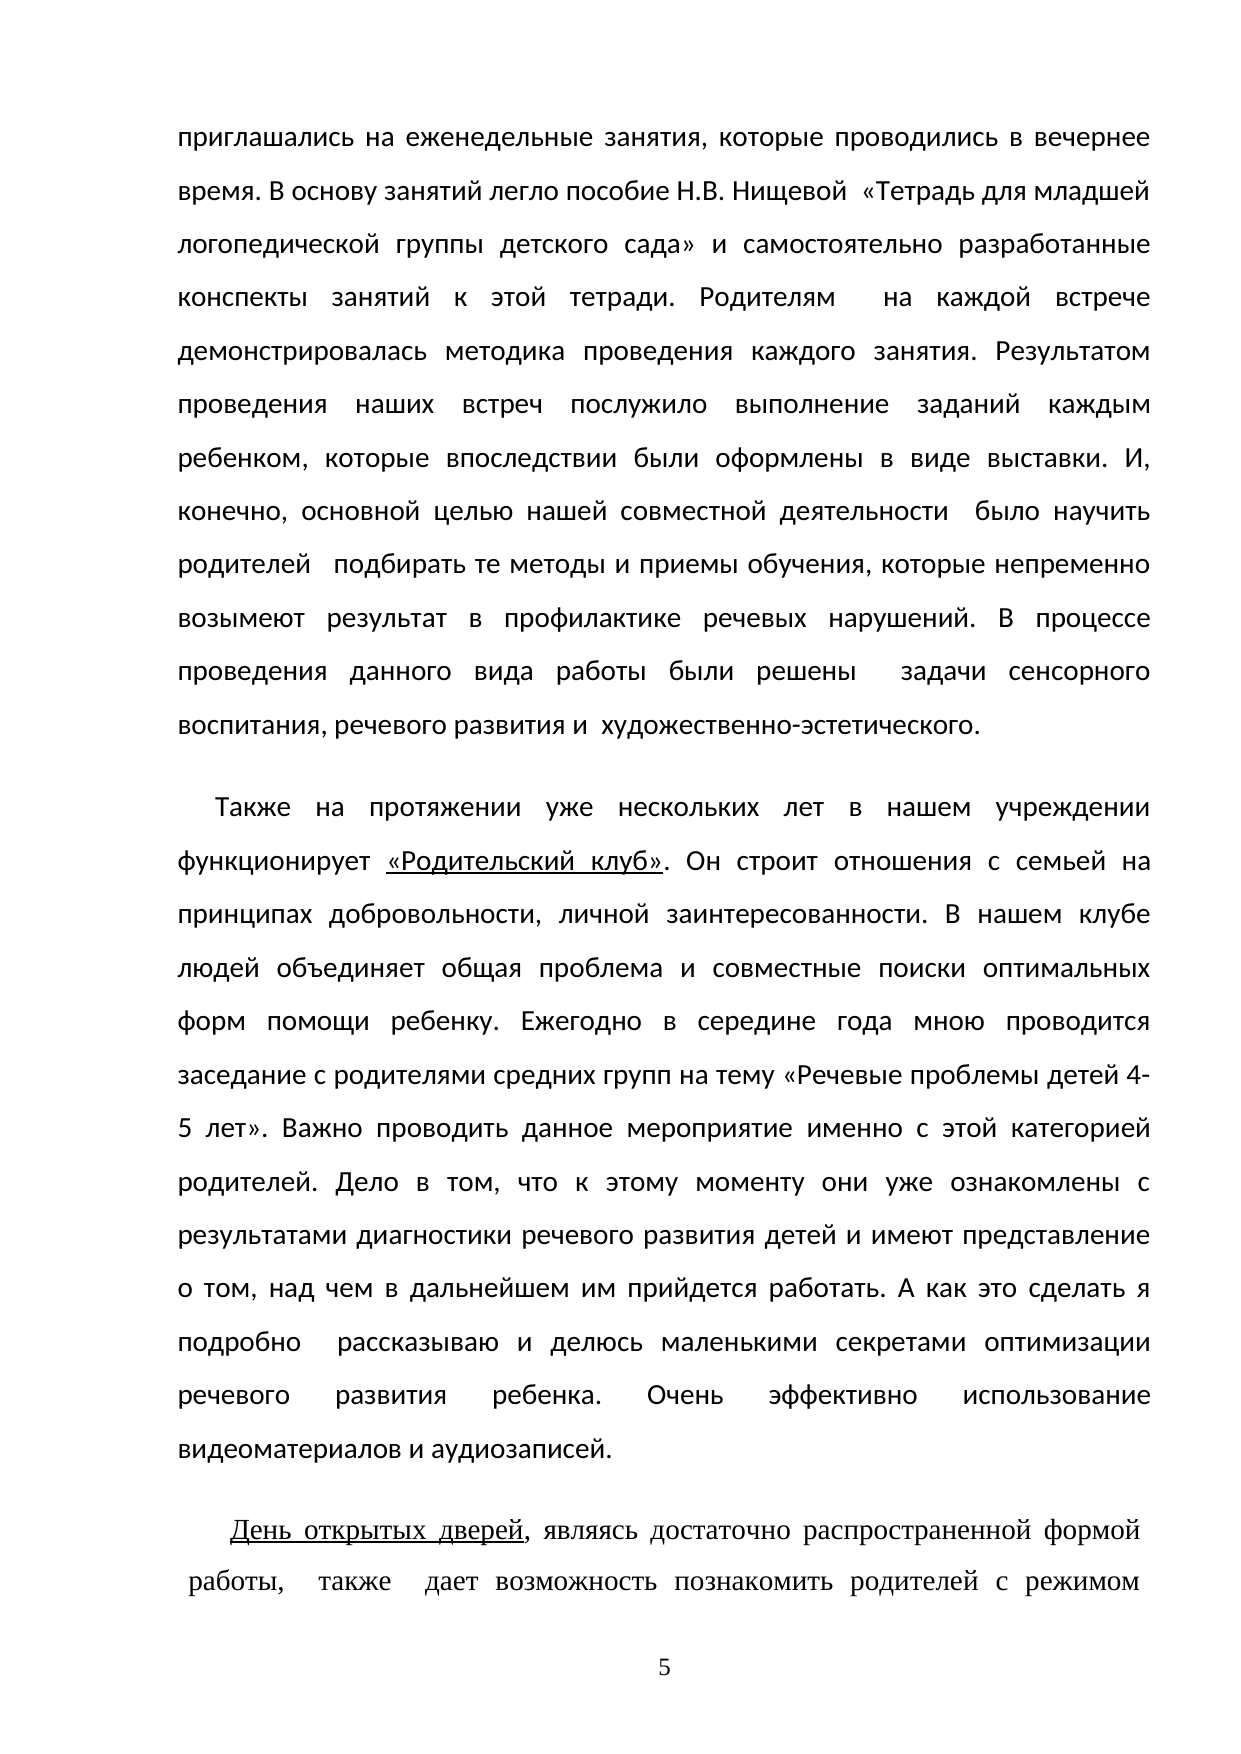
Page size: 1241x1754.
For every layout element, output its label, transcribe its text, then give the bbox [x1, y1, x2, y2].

text Также на протяжении уже нескольких лет в нашем учреждении функционирует «Родительский клуб». Он строит отношения с семьей на принципах добровольности, личной заинтересованности. В нашем клубе людей объединяет общая проблема и совместные поиски оптимальных форм помощи ребенку. Ежегодно в середине года мною проводится заседание с родителями средних групп на тему «Речевые проблемы детей 4-5 лет». Важно проводить данное мероприятие именно с этой категорией родителей. Дело в том, что к этому моменту они уже ознакомлены с результатами диагностики речевого развития детей и имеют представление о том, над чем в дальнейшем им прийдется работать. А как это сделать я подробно рассказываю и делюсь маленькими секретами оптимизации речевого развития ребенка. Очень эффективно использование видеоматериалов и аудиозаписей. [177, 788, 1152, 1465]
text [177, 118, 1152, 742]
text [188, 1512, 1141, 1596]
